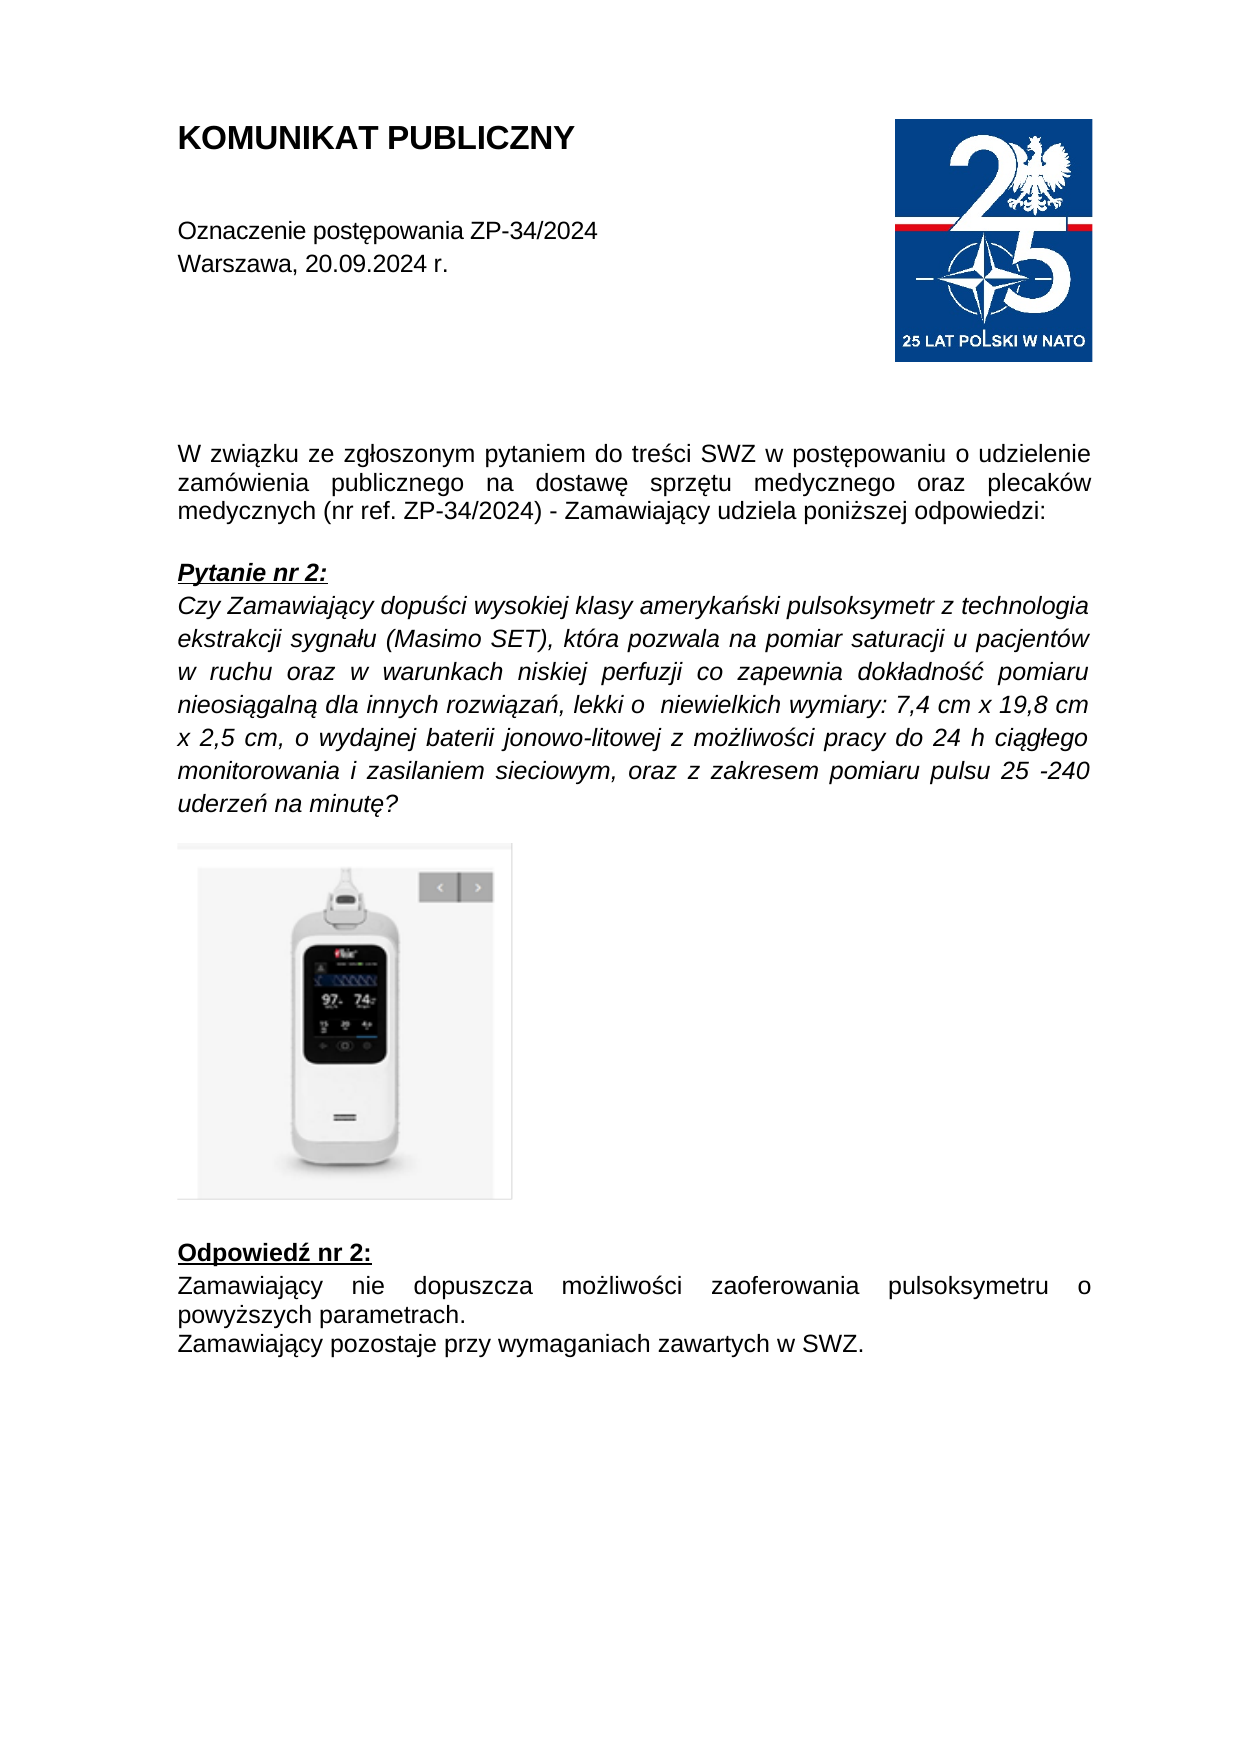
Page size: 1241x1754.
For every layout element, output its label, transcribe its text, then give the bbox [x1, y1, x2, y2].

text Warszawa, 20.09.2024 r. [177, 249, 1093, 278]
picture [895, 157, 1093, 216]
text Zamawiający nie dopuszcza możliwości zaoferowania pulsoksymetru o powyższych parametrach. [177, 1271, 1093, 1329]
picture [177, 843, 514, 1201]
text KOMUNIKAT PUBLICZNY [177, 118, 1093, 157]
picture [895, 278, 1093, 362]
text Odpowiedź nr 2: [177, 1238, 1093, 1267]
text Oznaczenie postępowania ZP-34/2024 [177, 216, 1093, 245]
text Pytanie nr 2: [177, 558, 1093, 587]
text Zamawiający pozostaje przy wymaganiach zawartych w SWZ. [177, 1329, 1093, 1358]
picture [895, 245, 1093, 249]
text W związku ze zgłoszonym pytaniem do treści SWZ w postępowaniu o udzielenie zamówienia publicznego na dostawę sprzętu medycznego oraz plecaków medycznych (nr ref. ZP-34/2024) - Zamawiający udziela poniższej odpowiedzi: [177, 439, 1093, 525]
text Czy Zamawiający dopuści wysokiej klasy amerykański pulsoksymetr z technologia ekstrakcji sygnału (Masimo SET), która pozwala na pomiar saturacji u pacjentów w ruchu oraz w warunkach niskiej perfuzji co zapewnia dokładność pomiaru nieosiągalną dla innych rozwiązań, lekki o niewielkich wymiary: 7,4 cm x 19,8 cm x 2,5 cm, o wydajnej baterii jonowo-litowej z możliwości pracy do 24 h ciągłego monitorowania i zasilaniem sieciowym, oraz z zakresem pomiaru pulsu 25 -240 uderzeń na minutę? [177, 591, 1093, 818]
